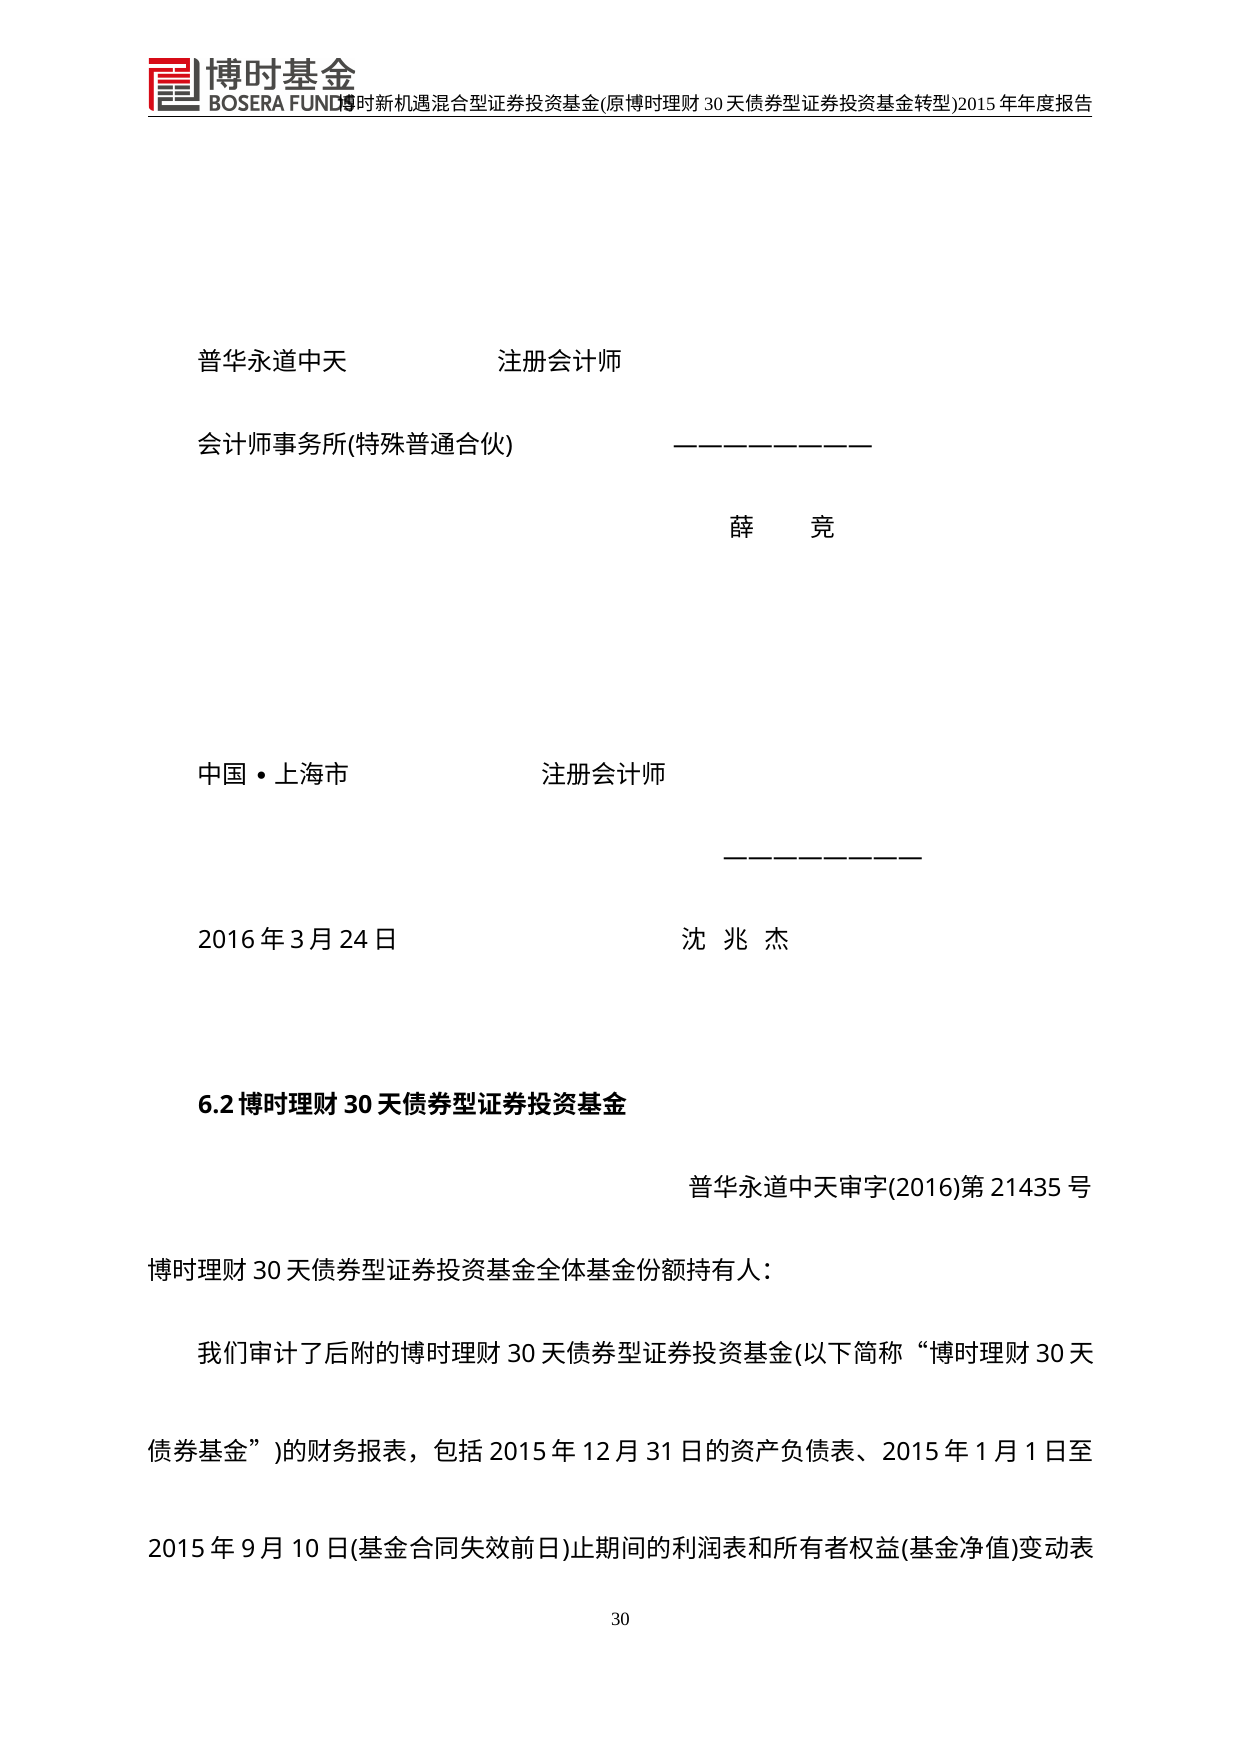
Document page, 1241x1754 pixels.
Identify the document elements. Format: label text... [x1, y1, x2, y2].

text 博时理财30天债券型证券投资基金全体基金份额持有人： [148, 1236, 1092, 1301]
text 2016年3月24日 沈 兆 杰 [148, 905, 1092, 970]
picture [148, 58, 356, 111]
text ———————— [673, 823, 1092, 888]
subtitle 6.2博时理财30天债券型证券投资基金 [148, 1070, 1092, 1135]
text 普华永道中天审字(2016)第21435号 [204, 1153, 1092, 1218]
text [148, 1319, 1095, 1579]
text 中国 ∙ 上海市 注册会计师 [148, 740, 1092, 805]
picture [341, 101, 351, 111]
text 薛 竞 [673, 493, 1092, 558]
text 会计师事务所(特殊普通合伙) ———————— [148, 410, 1092, 475]
text 普华永道中天 注册会计师 [148, 327, 1092, 392]
